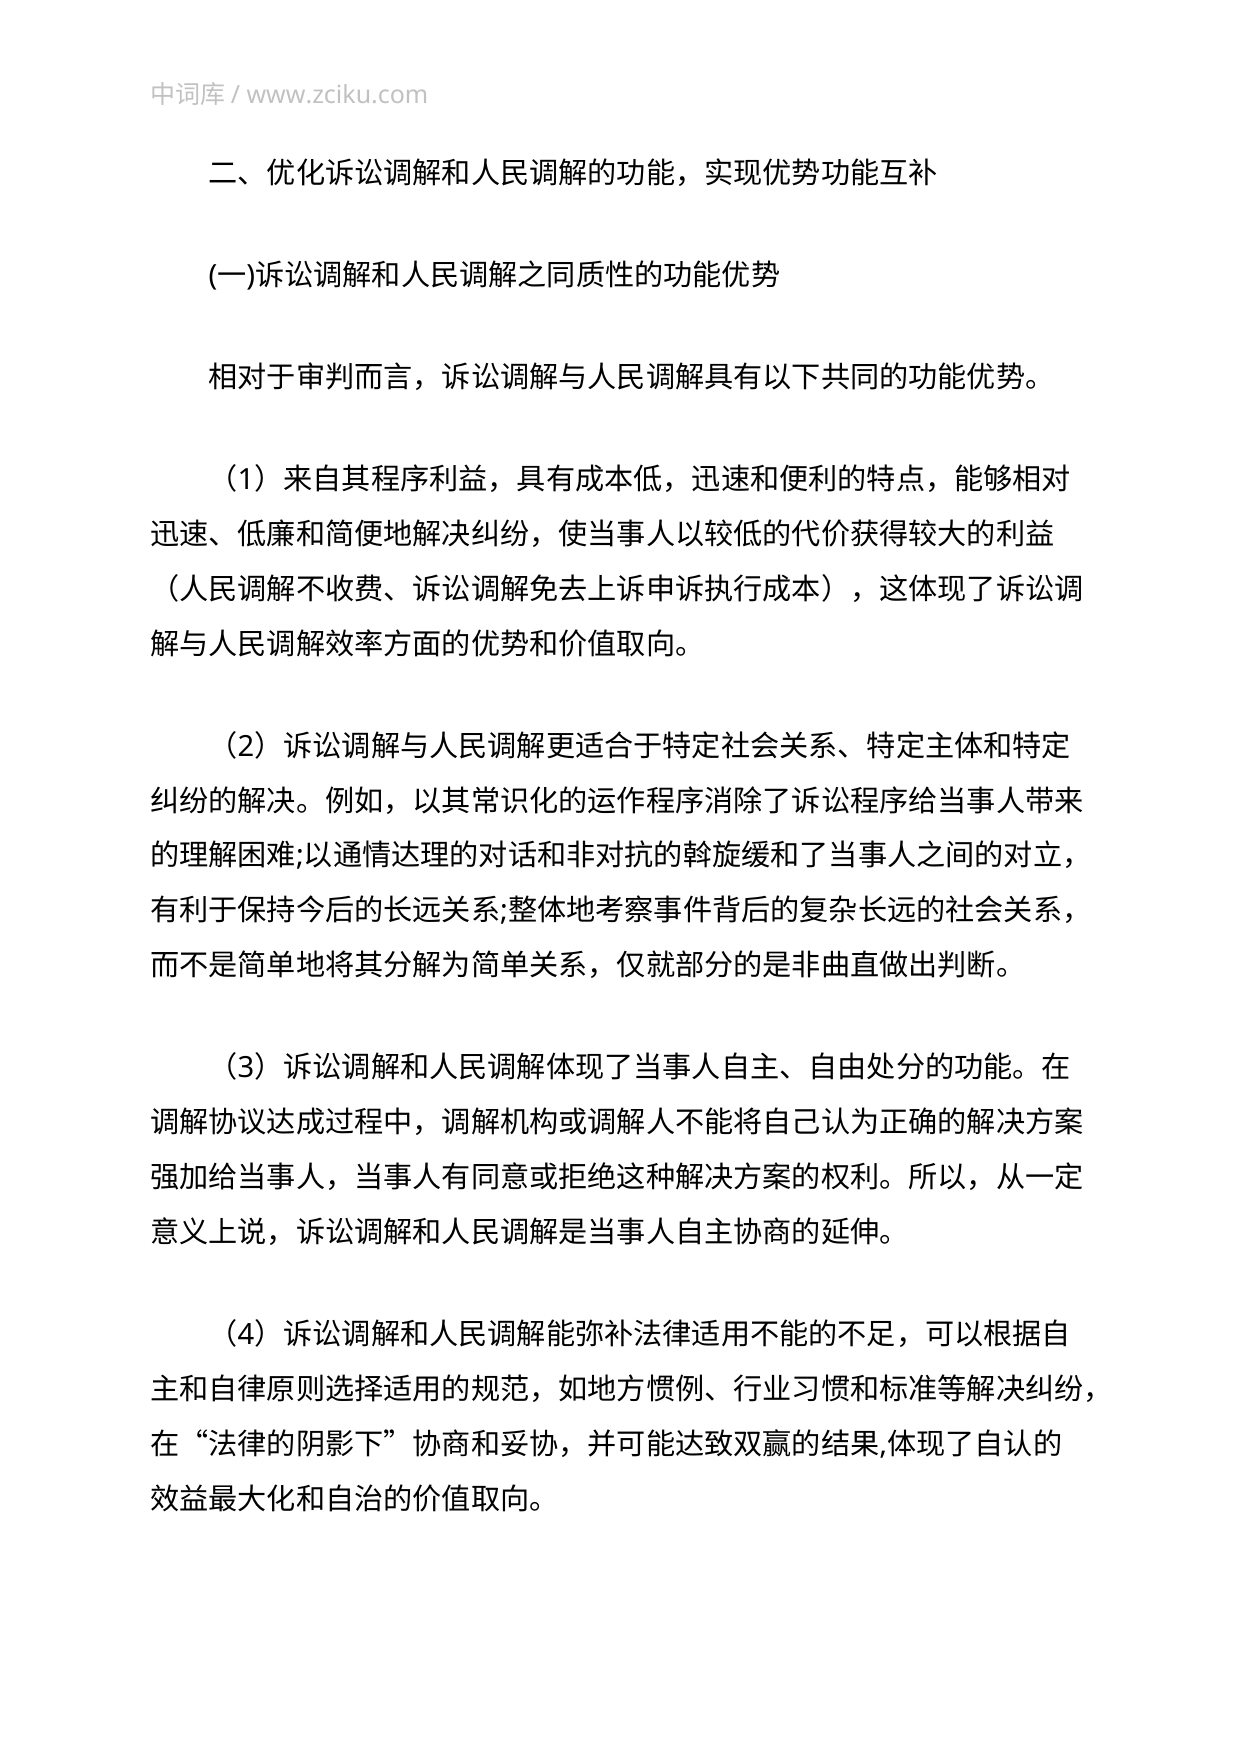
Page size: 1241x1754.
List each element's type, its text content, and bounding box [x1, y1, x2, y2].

text （2）诉讼调解与人民调解更适合于特定社会关系、特定主体和特定纠纷的解决。例如，以其常识化的运作程序消除了诉讼程序给当事人带来的理解困难;以通情达理的对话和非对抗的斡旋缓和了当事人之间的对立，有利于保持今后的长远关系;整体地考察事件背后的复杂长远的社会关系，而不是简单地将其分解为简单关系，仅就部分的是非曲直做出判断。 [150, 722, 1090, 984]
text （1）来自其程序利益，具有成本低，迅速和便利的特点，能够相对迅速、低廉和简便地解决纠纷，使当事人以较低的代价获得较大的利益（人民调解不收费、诉讼调解免去上诉申诉执行成本），这体现了诉讼调解与人民调解效率方面的优势和价值取向。 [150, 456, 1090, 663]
text 二、优化诉讼调解和人民调解的功能，实现优势功能互补 [150, 150, 1090, 192]
text （4）诉讼调解和人民调解能弥补法律适用不能的不足，可以根据自主和自律原则选择适用的规范，如地方惯例、行业习惯和标准等解决纠纷，在“法律的阴影下”协商和妥协，并可能达致双赢的结果,体现了自认的效益最大化和自治的价值取向。 [150, 1310, 1090, 1517]
text 相对于审判而言，诉讼调解与人民调解具有以下共同的功能优势。 [150, 354, 1090, 396]
text (一)诉讼调解和人民调解之同质性的功能优势 [150, 252, 1090, 294]
text （3）诉讼调解和人民调解体现了当事人自主、自由处分的功能。在调解协议达成过程中，调解机构或调解人不能将自己认为正确的解决方案强加给当事人，当事人有同意或拒绝这种解决方案的权利。所以，从一定意义上说，诉讼调解和人民调解是当事人自主协商的延伸。 [150, 1044, 1090, 1251]
